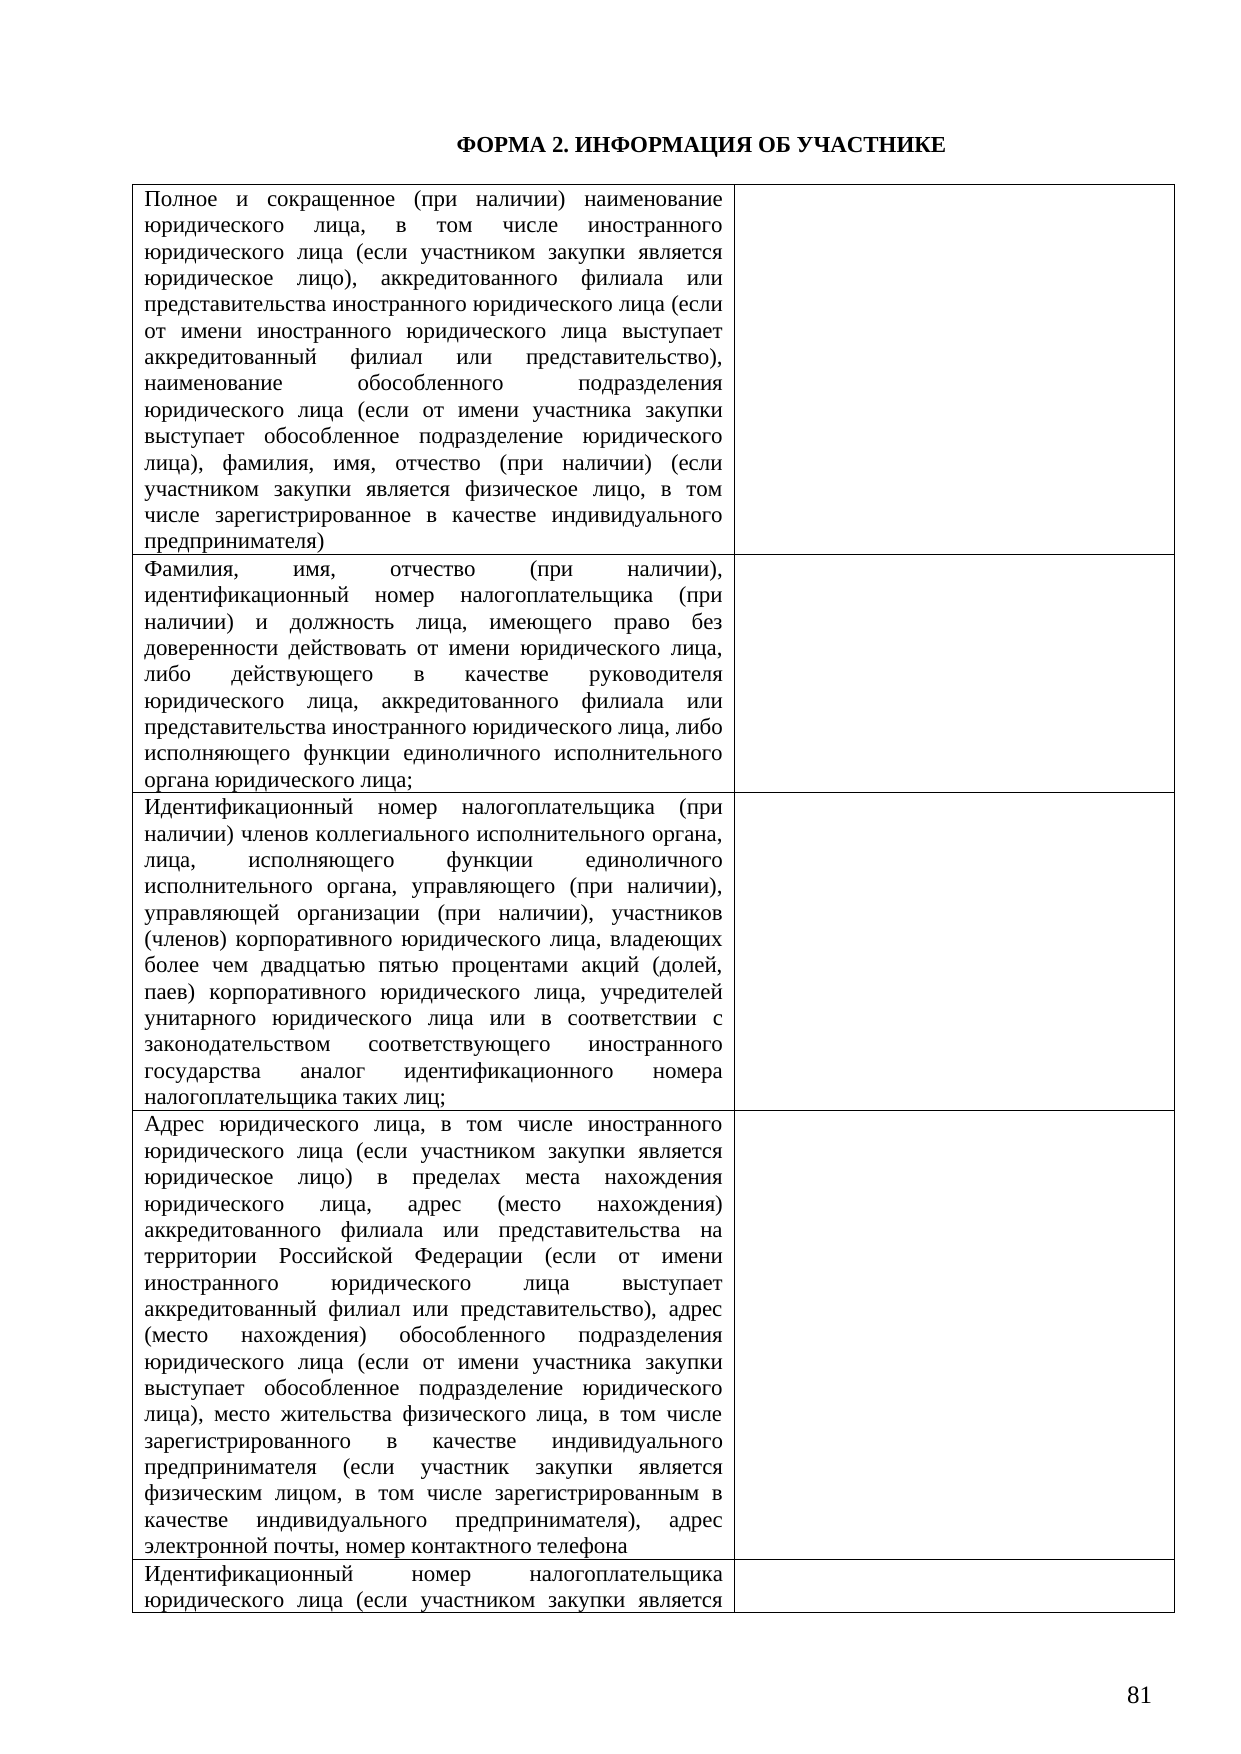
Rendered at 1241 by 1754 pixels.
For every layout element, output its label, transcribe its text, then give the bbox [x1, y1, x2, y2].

table_cell [735, 1560, 1174, 1612]
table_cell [133, 1560, 734, 1612]
text ФОРМА 2. ИНФОРМАЦИЯ ОБ УЧАСТНИКЕ [251, 131, 1152, 158]
table_cell [735, 793, 1174, 1109]
table_cell [735, 1111, 1174, 1558]
table_cell Адрес юридического лица, в том числе иностранного юридического лица (если участником закупки является юридическое лицо) в пределах места нахождения юридического лица, адрес (место нахождения) аккредитованного филиала или представительства на территории Российской Федерации (если от имени иностранного юридического лица выступает аккредитованный филиал или представительство), адрес (место нахождения) обособленного подразделения юридического лица (если от имени участника закупки выступает обособленное подразделение юридического лица), место жительства физического лица, в том числе зарегистрированного в качестве индивидуального предпринимателя (если участник закупки является физическим лицом, в том числе зарегистрированным в качестве индивидуального предпринимателя), адрес электронной почты, номер контактного телефона [133, 1111, 734, 1558]
table_header Полное и сокращенное (при наличии) наименование юридического лица, в том числе иностранного юридического лица (если участником закупки является юридическое лицо), аккредитованного филиала или представительства иностранного юридического лица (если от имени иностранного юридического лица выступает аккредитованный филиал или представительство), наименование обособленного подразделения юридического лица (если от имени участника закупки выступает обособленное подразделение юридического лица), фамилия, имя, отчество (при наличии) (если участником закупки является физическое лицо, в том числе зарегистрированное в качестве индивидуального предпринимателя) [133, 185, 734, 554]
table_cell Фамилия, имя, отчество (при наличии), идентификационный номер налогоплательщика (при наличии) и должность лица, имеющего право без доверенности действовать от имени юридического лица, либо действующего в качестве руководителя юридического лица, аккредитованного филиала или представительства иностранного юридического лица, либо исполняющего функции единоличного исполнительного органа юридического лица; [133, 555, 734, 792]
table_header [735, 185, 1174, 554]
table_cell Идентификационный номер налогоплательщика (при наличии) членов коллегиального исполнительного органа, лица, исполняющего функции единоличного исполнительного органа, управляющего (при наличии), управляющей организации (при наличии), участников (членов) корпоративного юридического лица, владеющих более чем двадцатью пятью процентами акций (долей, паев) корпоративного юридического лица, учредителей унитарного юридического лица или в соответствии с законодательством соответствующего иностранного государства аналог идентификационного номера налогоплательщика таких лиц; [133, 793, 734, 1109]
table_cell [735, 555, 1174, 792]
